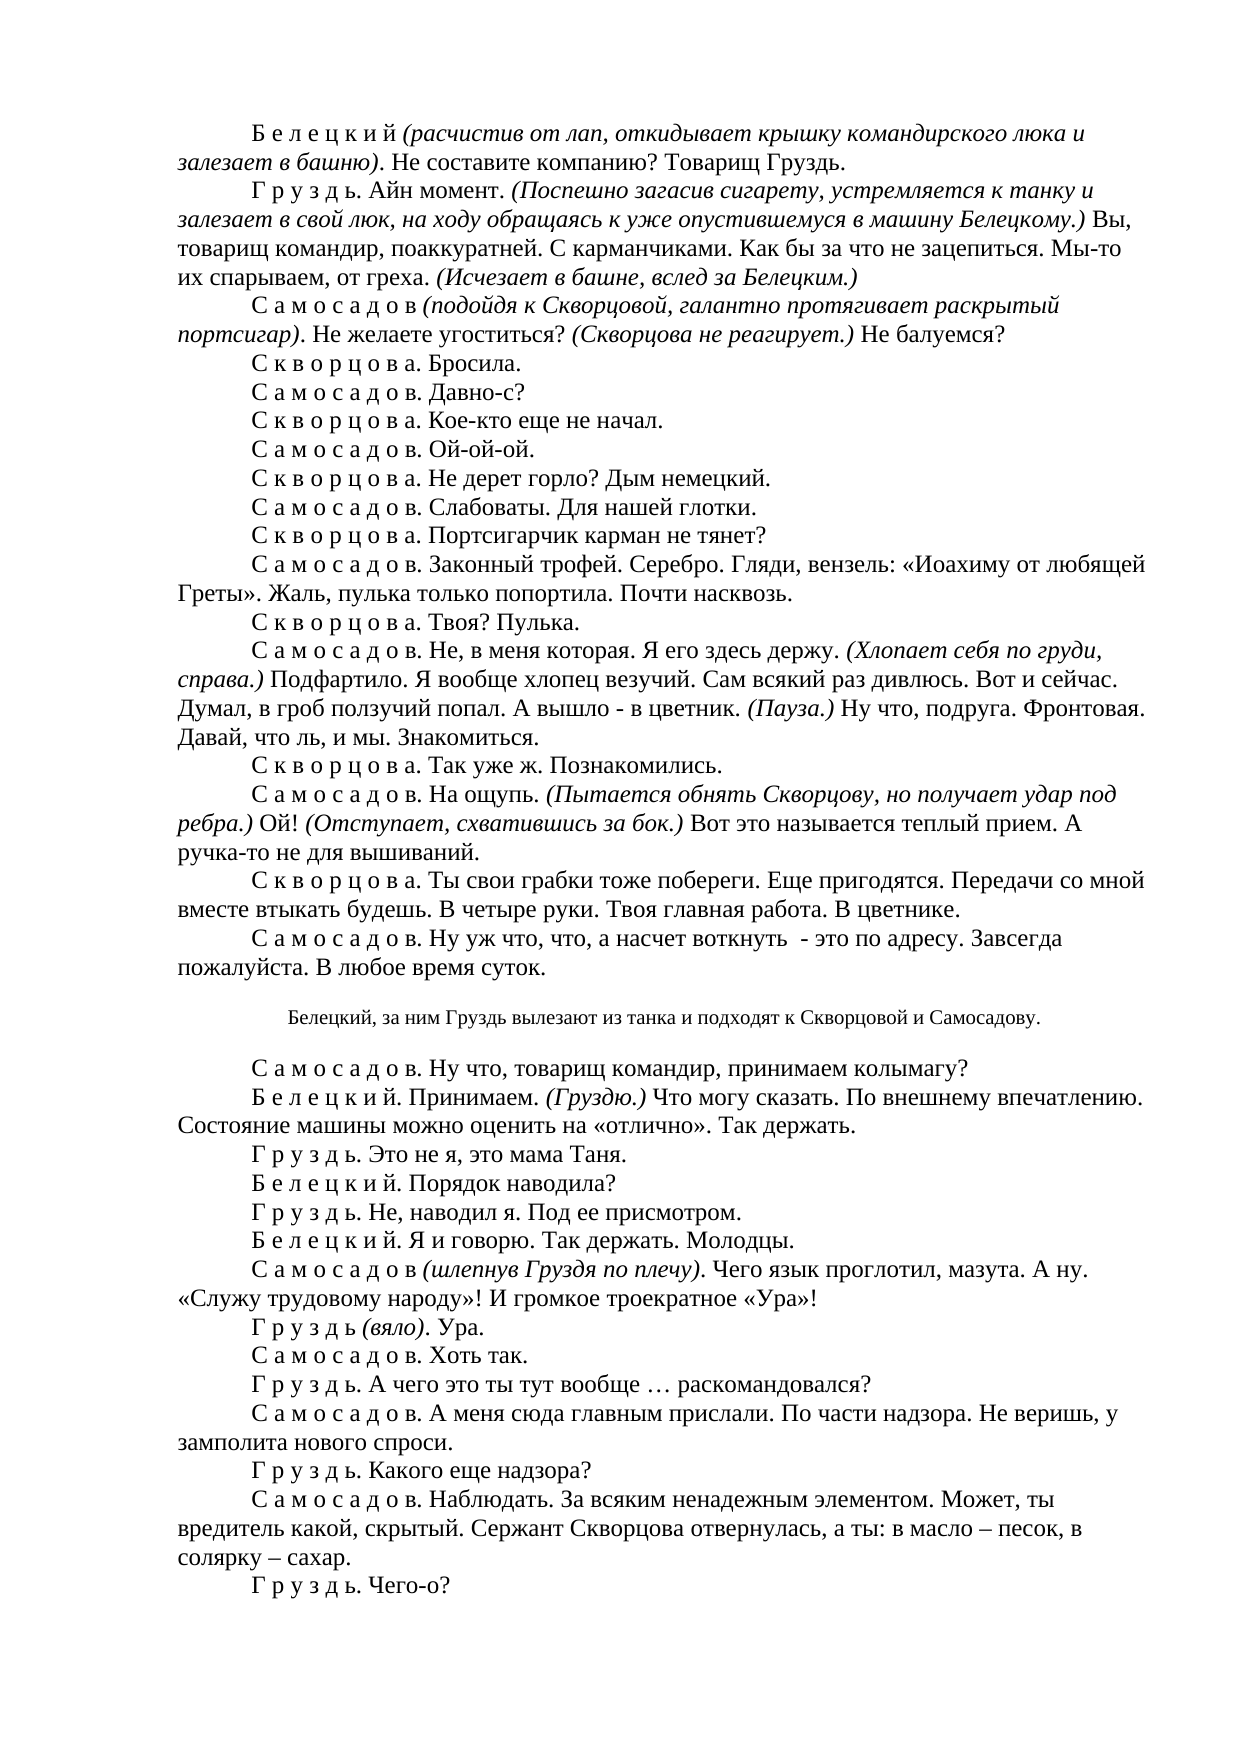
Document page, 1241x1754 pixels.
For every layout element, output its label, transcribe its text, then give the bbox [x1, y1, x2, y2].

text С к в о р ц о в а. Ты свои грабки тоже побереги. Еще пригодятся. Передачи со мной вместе втыкать будешь. В четыре руки. Твоя главная работа. В цветнике. [177, 866, 1152, 923]
text С а м о с а д о в. Ой-ой-ой. [177, 434, 1152, 463]
text С к в о р ц о в а. Не дерет горло? Дым немецкий. [177, 463, 1152, 492]
text С а м о с а д о в. Давно-с? [177, 377, 1152, 406]
text С к в о р ц о в а. Так уже ж. Познакомились. [177, 751, 1152, 779]
text Г р у з д ь. А чего это ты тут вообще … раскомандовался? [177, 1369, 1152, 1398]
text С а м о с а д о в. А меня сюда главным прислали. По части надзора. Не веришь, у замполита нового спроси. [177, 1398, 1152, 1455]
text Г р у з д ь. Какого еще надзора? [177, 1455, 1152, 1484]
text С а м о с а д о в. Ну что, товарищ командир, принимаем колымагу? [177, 1053, 1152, 1082]
text Б е л е ц к и й. Принимаем. (Груздю.) Что могу сказать. По внешнему впечатлению. Состояние машины можно оценить на «отлично». Так держать. [177, 1082, 1152, 1139]
text С а м о с а д о в (шлепнув Груздя по плечу). Чего язык проглотил, мазута. А ну. «Служу трудовому народу»! И громкое троекратное «Ура»! [177, 1254, 1152, 1312]
text Г р у з д ь. Это не я, это мама Таня. [177, 1139, 1152, 1168]
text С а м о с а д о в. Хоть так. [177, 1340, 1152, 1369]
text С а м о с а д о в. Законный трофей. Серебро. Гляди, вензель: «Иоахиму от любящей Греты». Жаль, пулька только попортила. Почти насквозь. [177, 549, 1152, 607]
text С а м о с а д о в (подойдя к Скворцовой, галантно протягивает раскрытый портсигар). Не желаете угоститься? (Скворцова не реагирует.) Не балуемся? [177, 291, 1152, 348]
text Б е л е ц к и й. Порядок наводила? [177, 1168, 1152, 1197]
text С к в о р ц о в а. Портсигарчик карман не тянет? [177, 521, 1152, 549]
text Г р у з д ь. Чего-о? [177, 1570, 1152, 1599]
text С а м о с а д о в. Наблюдать. За всяким ненадежным элементом. Может, ты вредитель какой, скрытый. Сержант Скворцова отвернулась, а ты: в масло – песок, в солярку – сахар. [177, 1484, 1152, 1570]
text Б е л е ц к и й. Я и говорю. Так держать. Молодцы. [177, 1225, 1152, 1254]
text С а м о с а д о в. Слабоваты. Для нашей глотки. [177, 492, 1152, 521]
text С к в о р ц о в а. Твоя? Пулька. [177, 607, 1152, 636]
text Белецкий, за ним Груздь вылезают из танка и подходят к Скворцовой и Самосадову. [177, 1005, 1152, 1029]
text С а м о с а д о в. Ну уж что, что, а насчет воткнуть - это по адресу. Завсегда пожалуйста. В любое время суток. [177, 923, 1152, 981]
text С а м о с а д о в. Не, в меня которая. Я его здесь держу. (Хлопает себя по груди, справа.) Подфартило. Я вообще хлопец везучий. Сам всякий раз дивлюсь. Вот и сейчас. Думал, в гроб ползучий попал. А вышло - в цветник. (Пауза.) Ну что, подруга. Фронтовая. Давай, что ль, и мы. Знакомиться. [177, 636, 1152, 751]
text Г р у з д ь. Айн момент. (Поспешно загасив сигарету, устремляется к танку и залезает в свой люк, на ходу обращаясь к уже опустившемуся в машину Белецкому.) Вы, товарищ командир, поаккуратней. С карманчиками. Как бы за что не зацепиться. Мы-то их спарываем, от греха. (Исчезает в башне, вслед за Белецким.) [177, 176, 1152, 291]
text С а м о с а д о в. На ощупь. (Пытается обнять Скворцову, но получает удар под ребра.) Ой! (Отступает, схватившись за бок.) Вот это называется теплый прием. А ручка-то не для вышиваний. [177, 779, 1152, 866]
text Г р у з д ь (вяло). Ура. [177, 1312, 1152, 1340]
text Б е л е ц к и й (расчистив от лап, откидывает крышку командирского люка и залезает в башню). Не составите компанию? Товарищ Груздь. [177, 118, 1152, 176]
text С к в о р ц о в а. Кое-кто еще не начал. [177, 406, 1152, 434]
text Г р у з д ь. Не, наводил я. Под ее присмотром. [177, 1197, 1152, 1225]
text С к в о р ц о в а. Бросила. [177, 348, 1152, 377]
